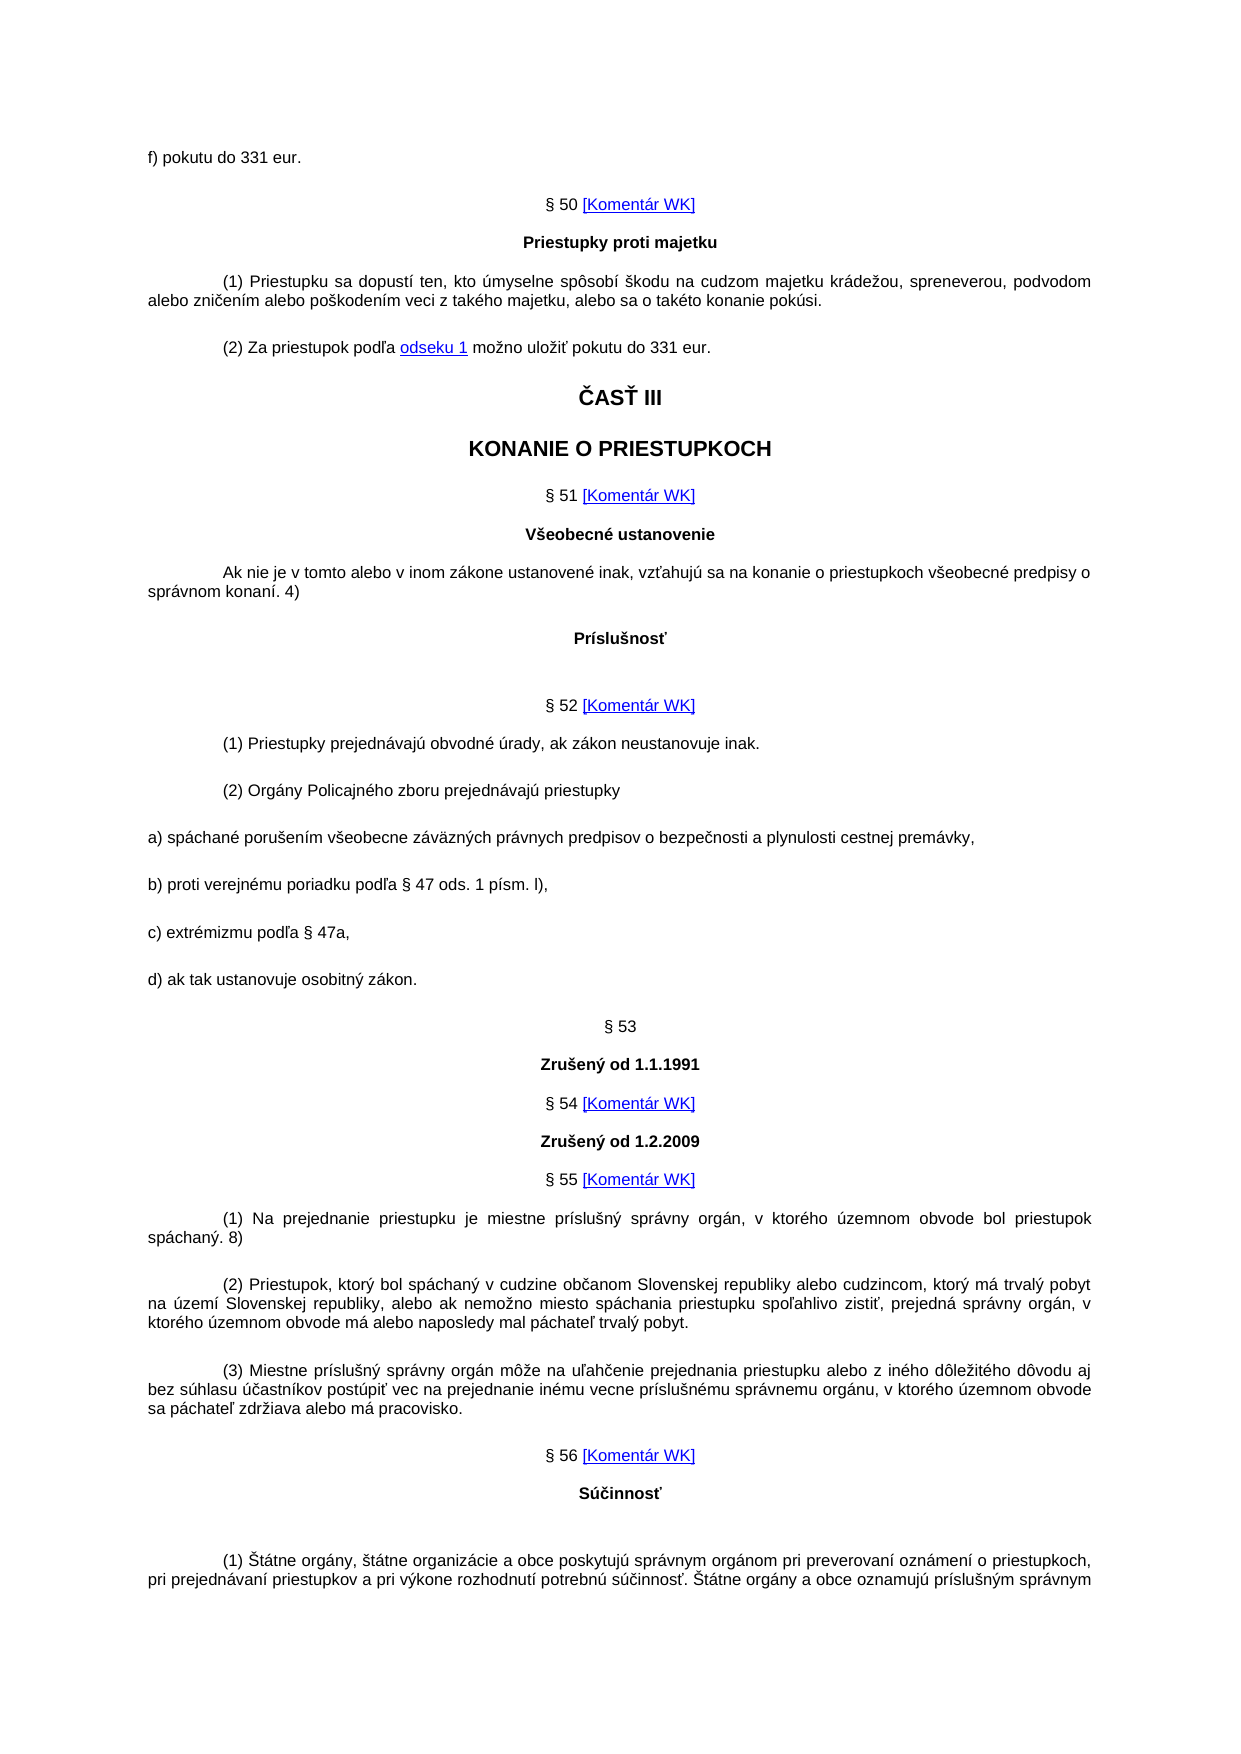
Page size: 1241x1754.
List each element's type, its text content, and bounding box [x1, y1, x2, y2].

text (3) Miestne príslušný správny orgán môže na uľahčenie prejednania priestupku alebo z iného dôležitého dôvodu aj bez súhlasu účastníkov postúpiť vec na prejednanie inému vecne príslušnému správnemu orgánu, v ktorého územnom obvode sa páchateľ zdržiava alebo má pracovisko. [148, 1360, 1092, 1418]
text (2) Priestupok, ktorý bol spáchaný v cudzine občanom Slovenskej republiky alebo cudzincom, ktorý má trvalý pobyt na území Slovenskej republiky, alebo ak nemožno miesto spáchania priestupku spoľahlivo zistiť, prejedná správny orgán, v ktorého územnom obvode má alebo naposledy mal páchateľ trvalý pobyt. [148, 1275, 1092, 1332]
text Zrušený od 1.1.1991 [148, 1055, 1092, 1074]
text Súčinnosť [148, 1484, 1092, 1503]
text (1) Na prejednanie priestupku je miestne príslušný správny orgán, v ktorého územnom obvode bol priestupok spáchaný. 8) [148, 1208, 1092, 1247]
text KONANIE O PRIESTUPKOCH [148, 436, 1092, 461]
text (1) Priestupku sa dopustí ten, kto úmyselne spôsobí škodu na cudzom majetku krádežou, spreneverou, podvodom alebo zničením alebo poškodením veci z takého majetku, alebo sa o takéto konanie pokúsi. [148, 272, 1092, 310]
text Príslušnosť [148, 629, 1092, 648]
text § 51 [Komentár WK] [148, 486, 1092, 505]
text Priestupky proti majetku [148, 233, 1092, 252]
text § 54 [Komentár WK] [148, 1093, 1092, 1113]
text a) spáchané porušením všeobecne záväzných právnych predpisov o bezpečnosti a plynulosti cestnej premávky, [148, 828, 1092, 847]
text (1) Priestupky prejednávajú obvodné úrady, ak zákon neustanovuje inak. [148, 734, 1092, 753]
text Zrušený od 1.2.2009 [148, 1132, 1092, 1151]
text c) extrémizmu podľa § 47a, [148, 922, 1092, 942]
text Ak nie je v tomto alebo v inom zákone ustanovené inak, vzťahujú sa na konanie o priestupkoch všeobecné predpisy o správnom konaní. 4) [148, 563, 1092, 601]
text ČASŤ III [148, 385, 1092, 410]
text § 55 [Komentár WK] [148, 1170, 1092, 1189]
text d) ak tak ustanovuje osobitný zákon. [148, 969, 1092, 989]
text Všeobecné ustanovenie [148, 524, 1092, 543]
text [148, 1551, 1092, 1589]
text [148, 148, 1092, 167]
text § 50 [Komentár WK] [148, 195, 1092, 214]
text b) proti verejnému poriadku podľa § 47 ods. 1 písm. l), [148, 875, 1092, 894]
text § 52 [Komentár WK] [148, 695, 1092, 714]
text (2) Za priestupok podľa odseku 1 možno uložiť pokutu do 331 eur. [148, 338, 1092, 357]
text § 53 [148, 1017, 1092, 1036]
text § 56 [Komentár WK] [148, 1446, 1092, 1465]
text (2) Orgány Policajného zboru prejednávajú priestupky [148, 781, 1092, 800]
